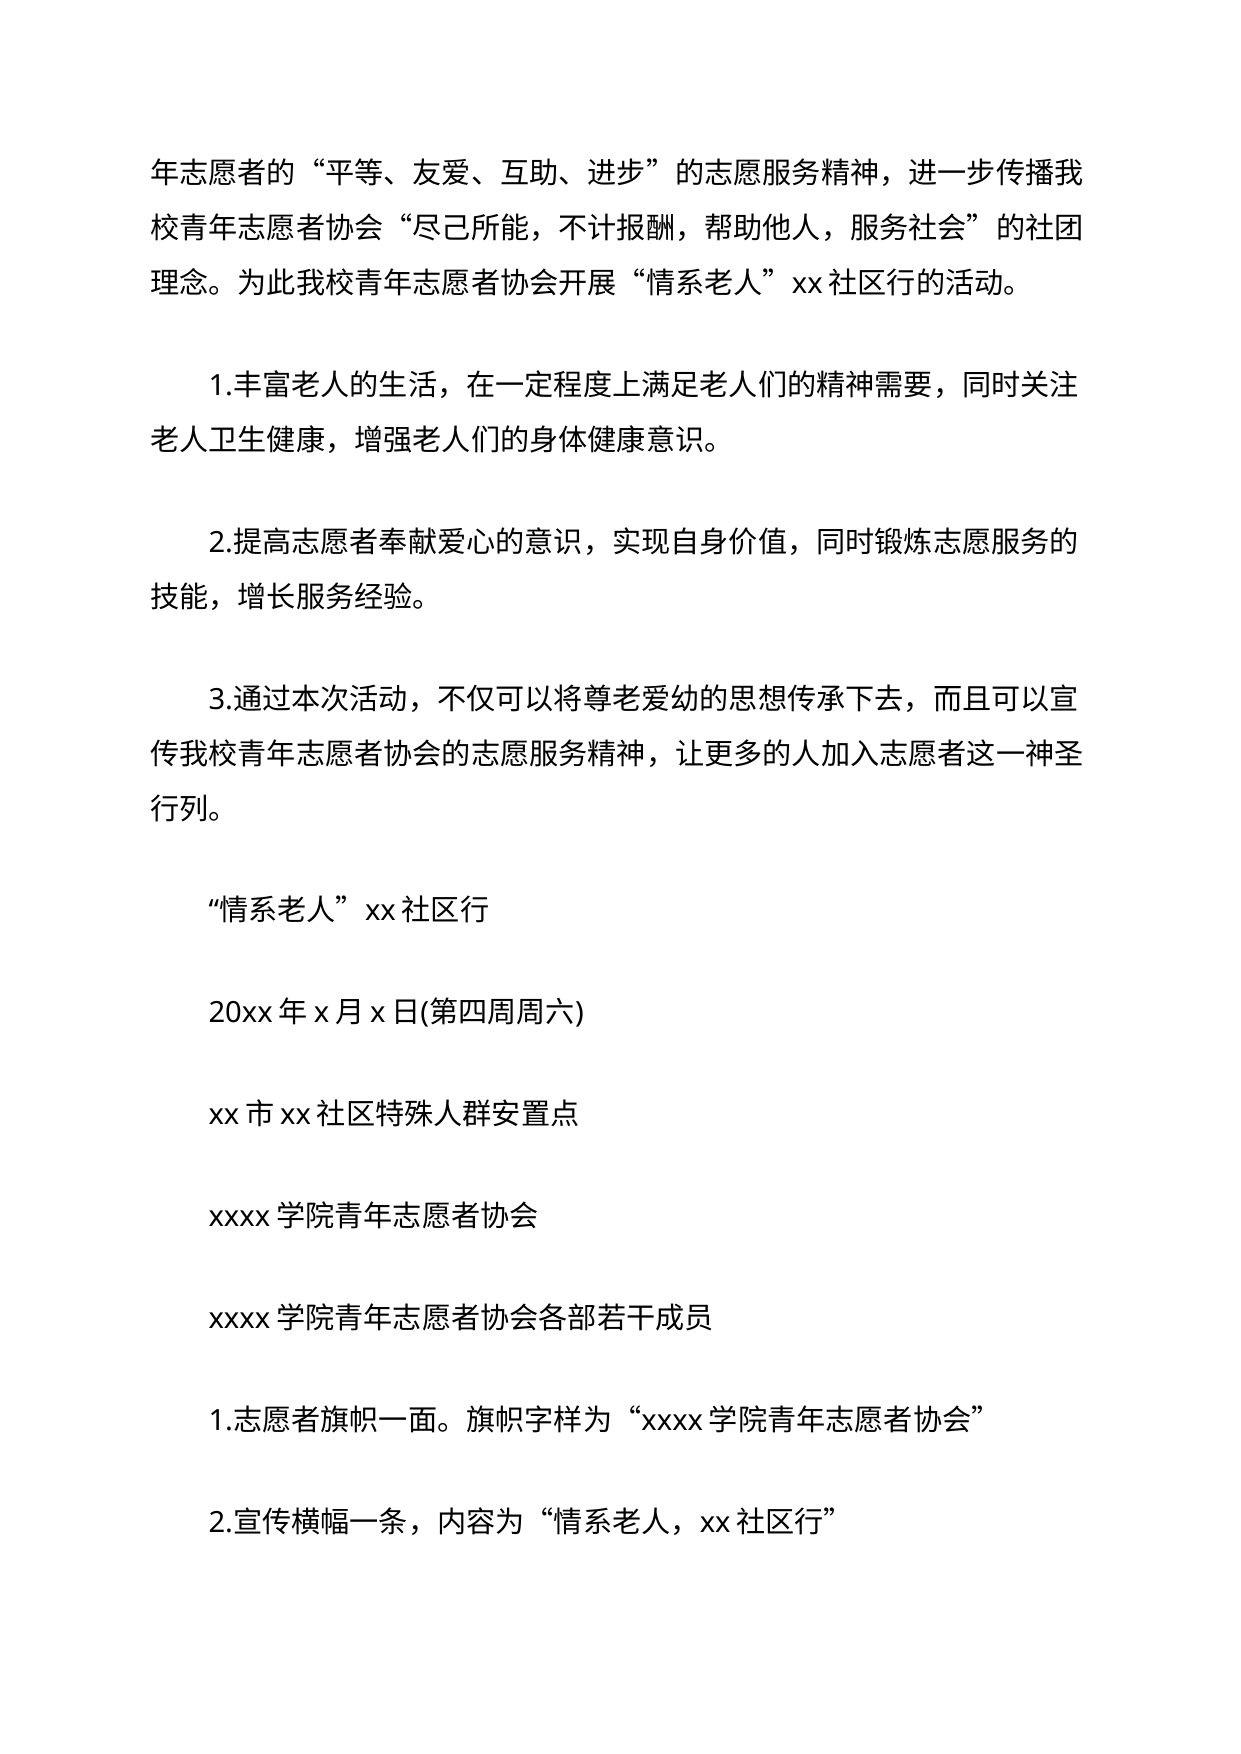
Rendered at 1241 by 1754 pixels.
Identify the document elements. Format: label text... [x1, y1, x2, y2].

text xx市xx社区特殊人群安置点 [150, 1091, 1090, 1133]
text 2.宣传横幅一条，内容为“情系老人，xx社区行” [150, 1499, 1090, 1541]
text xxxx学院青年志愿者协会 [150, 1193, 1090, 1235]
text 1.丰富老人的生活，在一定程度上满足老人们的精神需要，同时关注老人卫生健康，增强老人们的身体健康意识。 [150, 362, 1090, 459]
text 20xx年x月x日(第四周周六) [150, 989, 1090, 1031]
text 1.志愿者旗帜一面。旗帜字样为“xxxx学院青年志愿者协会” [150, 1397, 1090, 1439]
text “情系老人”xx社区行 [150, 887, 1090, 929]
text 3.通过本次活动，不仅可以将尊老爱幼的思想传承下去，而且可以宣传我校青年志愿者协会的志愿服务精神，让更多的人加入志愿者这一神圣行列。 [150, 675, 1090, 827]
text xxxx学院青年志愿者协会各部若干成员 [150, 1295, 1090, 1337]
text 2.提高志愿者奉献爱心的意识，实现自身价值，同时锻炼志愿服务的技能，增长服务经验。 [150, 518, 1090, 616]
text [150, 150, 1090, 302]
